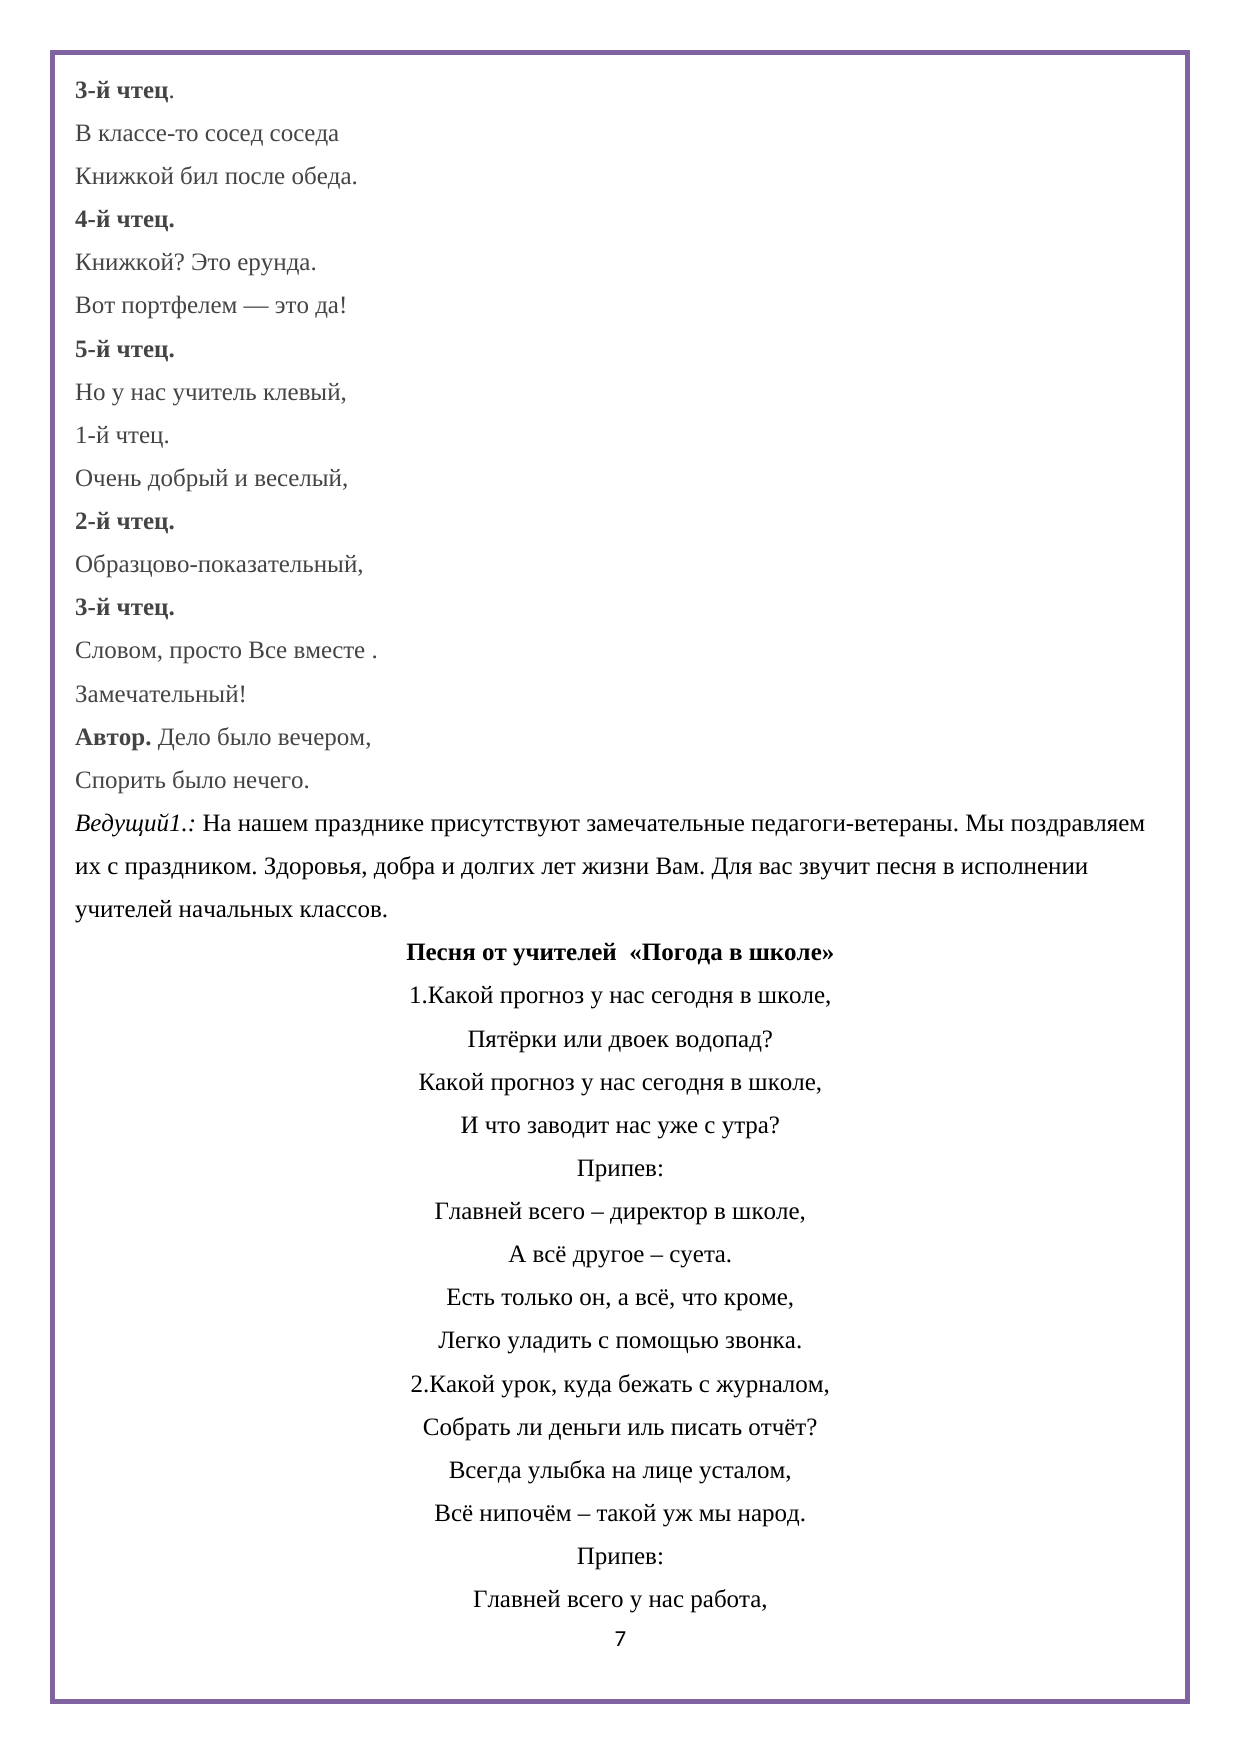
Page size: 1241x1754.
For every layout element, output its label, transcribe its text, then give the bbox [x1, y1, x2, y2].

text Всё нипочём – такой уж мы народ. [75, 1498, 1165, 1527]
text Ведущий1.: На нашем празднике присутствуют замечательные педагоги-ветераны. Мы поздравляем их с праздником. Здоровья, добра и долгих лет жизни Вам. Для вас звучит песня в исполнении учителей начальных классов. [75, 808, 1165, 923]
text Всегда улыбка на лице усталом, [75, 1455, 1165, 1484]
text И что заводит нас уже с утра? [75, 1110, 1165, 1139]
text Главней всего – директор в школе, [75, 1196, 1165, 1225]
text 2.Какой урок, куда бежать с журналом, [75, 1369, 1165, 1397]
text Пятёрки или двоек водопад? [75, 1024, 1165, 1052]
text Припев: [75, 1153, 1165, 1182]
text Песня от учителей «Погода в школе» [75, 937, 1165, 966]
text 1.Какой прогноз у нас сегодня в школе, [75, 981, 1165, 1009]
text Есть только он, а всё, что кроме, [75, 1282, 1165, 1311]
text Собрать ли деньги иль писать отчёт? [75, 1412, 1165, 1441]
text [75, 75, 1165, 794]
text Легко уладить с помощью звонка. [75, 1326, 1165, 1354]
text Припев: [75, 1541, 1165, 1570]
text Главней всего у нас работа, [75, 1584, 1165, 1613]
text Какой прогноз у нас сегодня в школе, [75, 1067, 1165, 1096]
text А всё другое – суета. [75, 1239, 1165, 1268]
